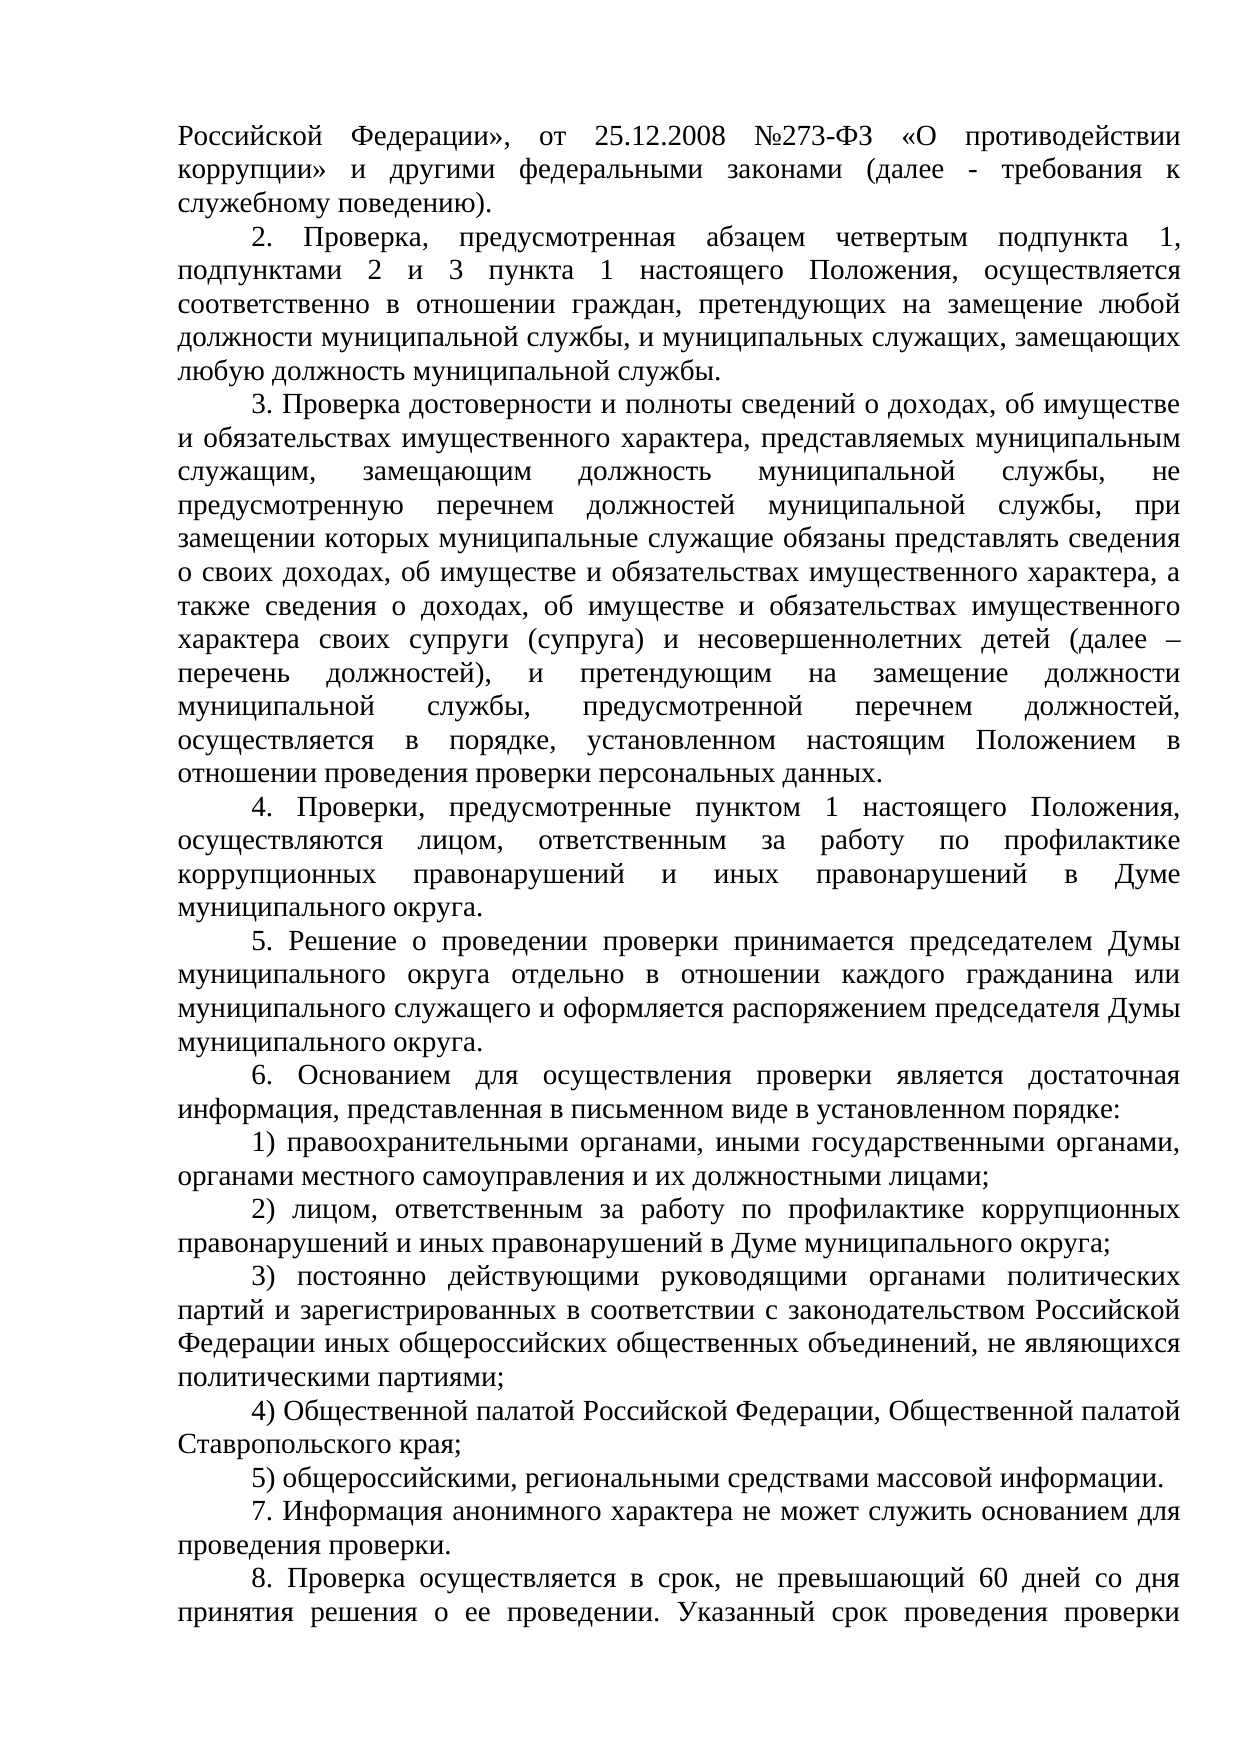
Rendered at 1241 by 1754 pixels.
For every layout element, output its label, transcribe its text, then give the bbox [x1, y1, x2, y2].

text 3. Проверка достоверности и полноты сведений о доходах, об имуществе и обязательствах имущественного характера, представляемых муниципальным служащим, замещающим должность муниципальной службы, не предусмотренную перечнем должностей муниципальной службы, при замещении которых муниципальные служащие обязаны представлять сведения о своих доходах, об имуществе и обязательствах имущественного характера, а также сведения о доходах, об имуществе и обязательствах имущественного характера своих супруги (супруга) и несовершеннолетних детей (далее – перечень должностей), и претендующим на замещение должности муниципальной службы, предусмотренной перечнем должностей, осуществляется в порядке, установленном настоящим Положением в отношении проведения проверки персональных данных. [177, 386, 1181, 789]
text 2. Проверка, предусмотренная абзацем четвертым подпункта 1, подпунктами 2 и 3 пункта 1 настоящего Положения, осуществляется соответственно в отношении граждан, претендующих на замещение любой должности муниципальной службы, и муниципальных служащих, замещающих любую должность муниципальной службы. [177, 219, 1181, 386]
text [177, 1560, 1181, 1627]
text 7. Информация анонимного характера не может служить основанием для проведения проверки. [177, 1493, 1181, 1560]
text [177, 118, 1181, 219]
text 4. Проверки, предусмотренные пунктом 1 настоящего Положения, осуществляются лицом, ответственным за работу по профилактике коррупционных правонарушений и иных правонарушений в Думе муниципального округа. [177, 789, 1181, 923]
text 4) Общественной палатой Российской Федерации, Общественной палатой Ставропольского края; [177, 1393, 1181, 1460]
text 2) лицом, ответственным за работу по профилактике коррупционных правонарушений и иных правонарушений в Думе муниципального округа; [177, 1191, 1181, 1258]
text 5) общероссийскими, региональными средствами массовой информации. [177, 1460, 1181, 1493]
text 6. Основанием для осуществления проверки является достаточная информация, представленная в письменном виде в установленном порядке: [177, 1057, 1181, 1124]
text 3) постоянно действующими руководящими органами политических партий и зарегистрированных в соответствии с законодательством Российской Федерации иных общероссийских общественных объединений, не являющихся политическими партиями; [177, 1258, 1181, 1393]
text 5. Решение о проведении проверки принимается председателем Думы муниципального округа отдельно в отношении каждого гражданина или муниципального служащего и оформляется распоряжением председателя Думы муниципального округа. [177, 923, 1181, 1057]
text 1) правоохранительными органами, иными государственными органами, органами местного самоуправления и их должностными лицами; [177, 1124, 1181, 1191]
